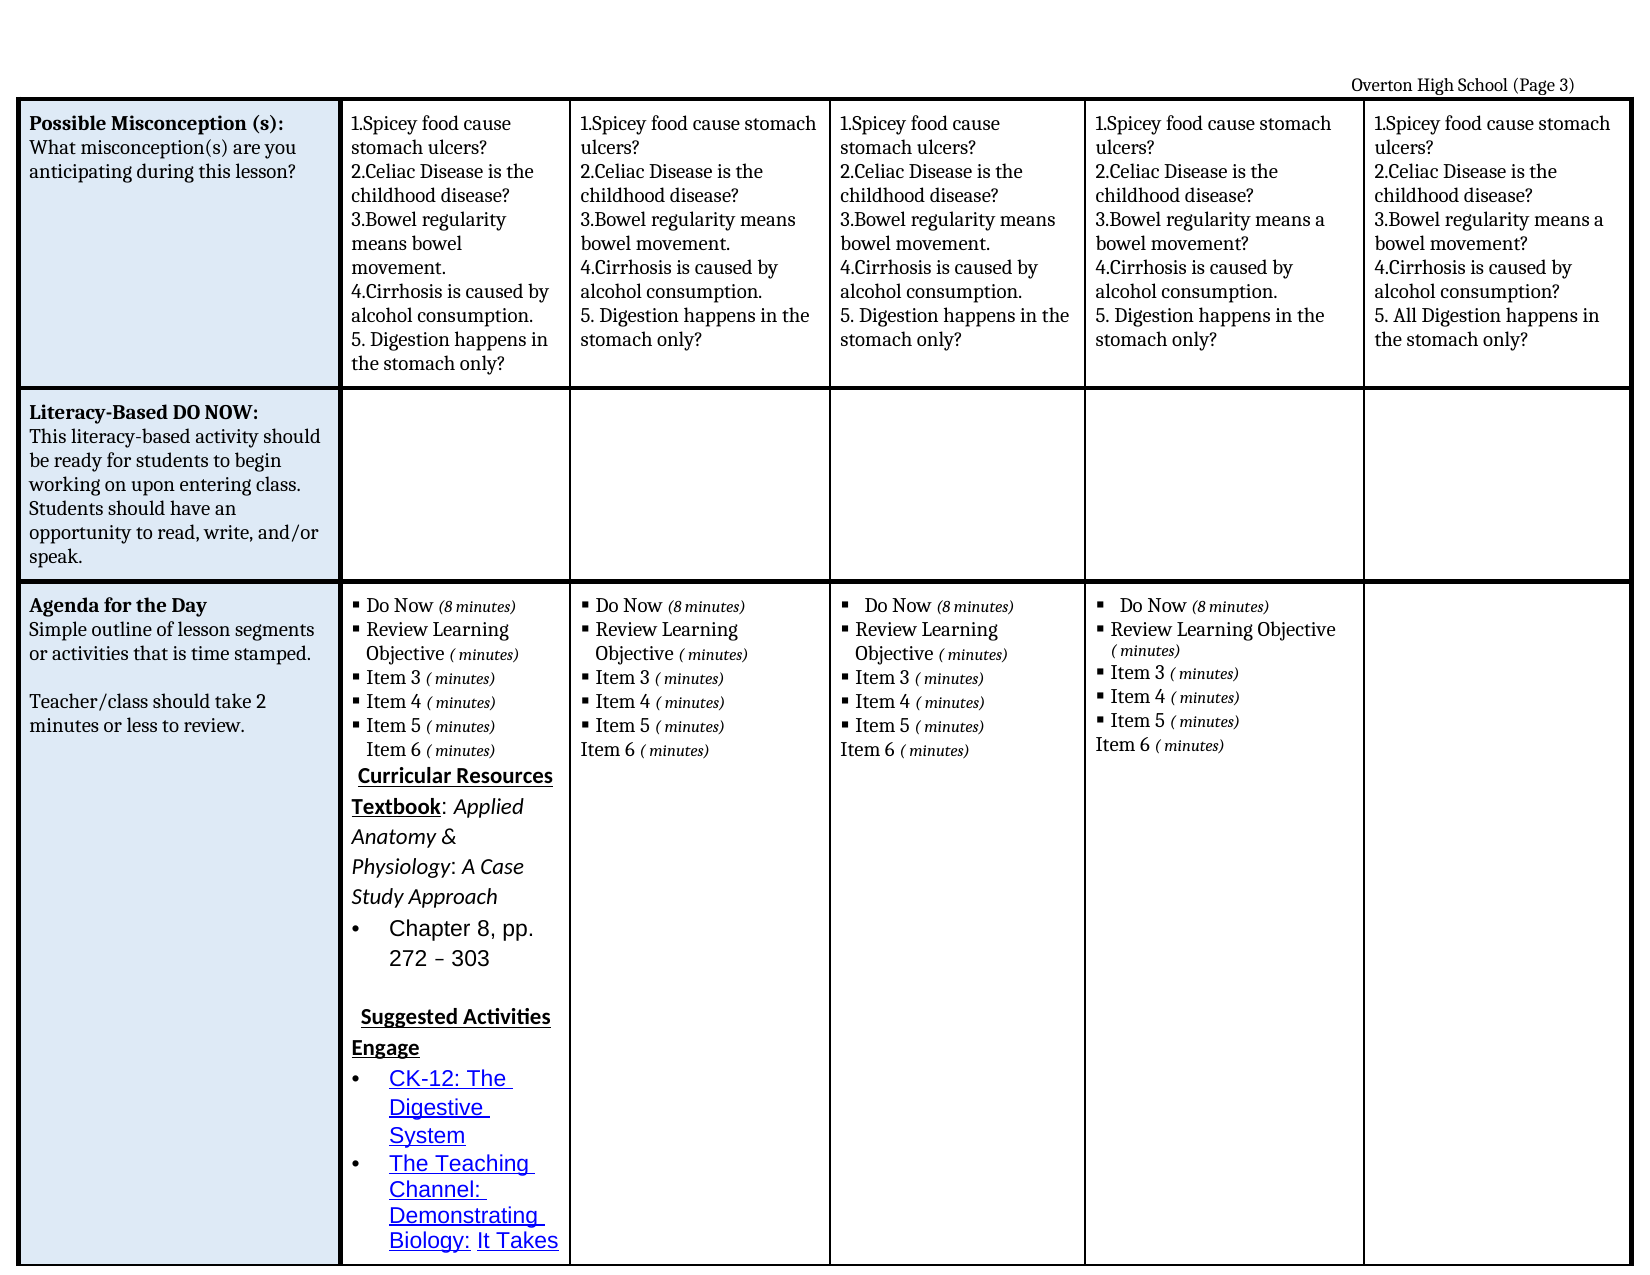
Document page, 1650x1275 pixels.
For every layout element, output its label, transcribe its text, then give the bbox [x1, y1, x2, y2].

table_cell [1086, 390, 1363, 579]
table_cell [1365, 390, 1629, 579]
table_header Possible Misconception (s): What misconception(s) are you anticipating during this lesson? [21, 101, 338, 386]
table_header 1.Spicey food cause stomach ulcers? 2.Celiac Disease is the childhood disease? 3.Bowel regularity means bowel movement. 4.Cirrhosis is caused by alcohol consumption. 5. Digestion happens in the stomach only? [831, 101, 1084, 386]
table_header 1.Spicey food cause stomach ulcers? 2.Celiac Disease is the childhood disease? 3.Bowel regularity means a bowel movement? 4.Cirrhosis is caused by alcohol consumption? 5. All Digestion happens in the stomach only? [1365, 101, 1629, 386]
table_cell [571, 390, 829, 579]
table_header 1.Spicey food cause stomach ulcers? 2.Celiac Disease is the childhood disease? 3.Bowel regularity means a bowel movement? 4.Cirrhosis is caused by alcohol consumption. 5. Digestion happens in the stomach only? [1086, 101, 1363, 386]
table_cell [1365, 584, 1629, 1264]
table_header 1.Spicey food cause stomach ulcers? 2.Celiac Disease is the childhood disease? 3.Bowel regularity means bowel movement. 4.Cirrhosis is caused by alcohol consumption. 5. Digestion happens in the stomach only? [343, 101, 569, 386]
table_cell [21, 584, 338, 1264]
table_cell [831, 390, 1084, 579]
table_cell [571, 584, 829, 1264]
table_cell Literacy-Based DO NOW: This literacy-based activity should be ready for students to begin working on upon entering class. Students should have an opportunity to read, write, and/or speak. [21, 390, 338, 579]
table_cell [343, 584, 569, 1264]
table_header 1.Spicey food cause stomach ulcers? 2.Celiac Disease is the childhood disease? 3.Bowel regularity means bowel movement. 4.Cirrhosis is caused by alcohol consumption. 5. Digestion happens in the stomach only? [571, 101, 829, 386]
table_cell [831, 584, 1084, 1264]
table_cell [1086, 584, 1363, 1264]
table_cell [343, 390, 569, 579]
